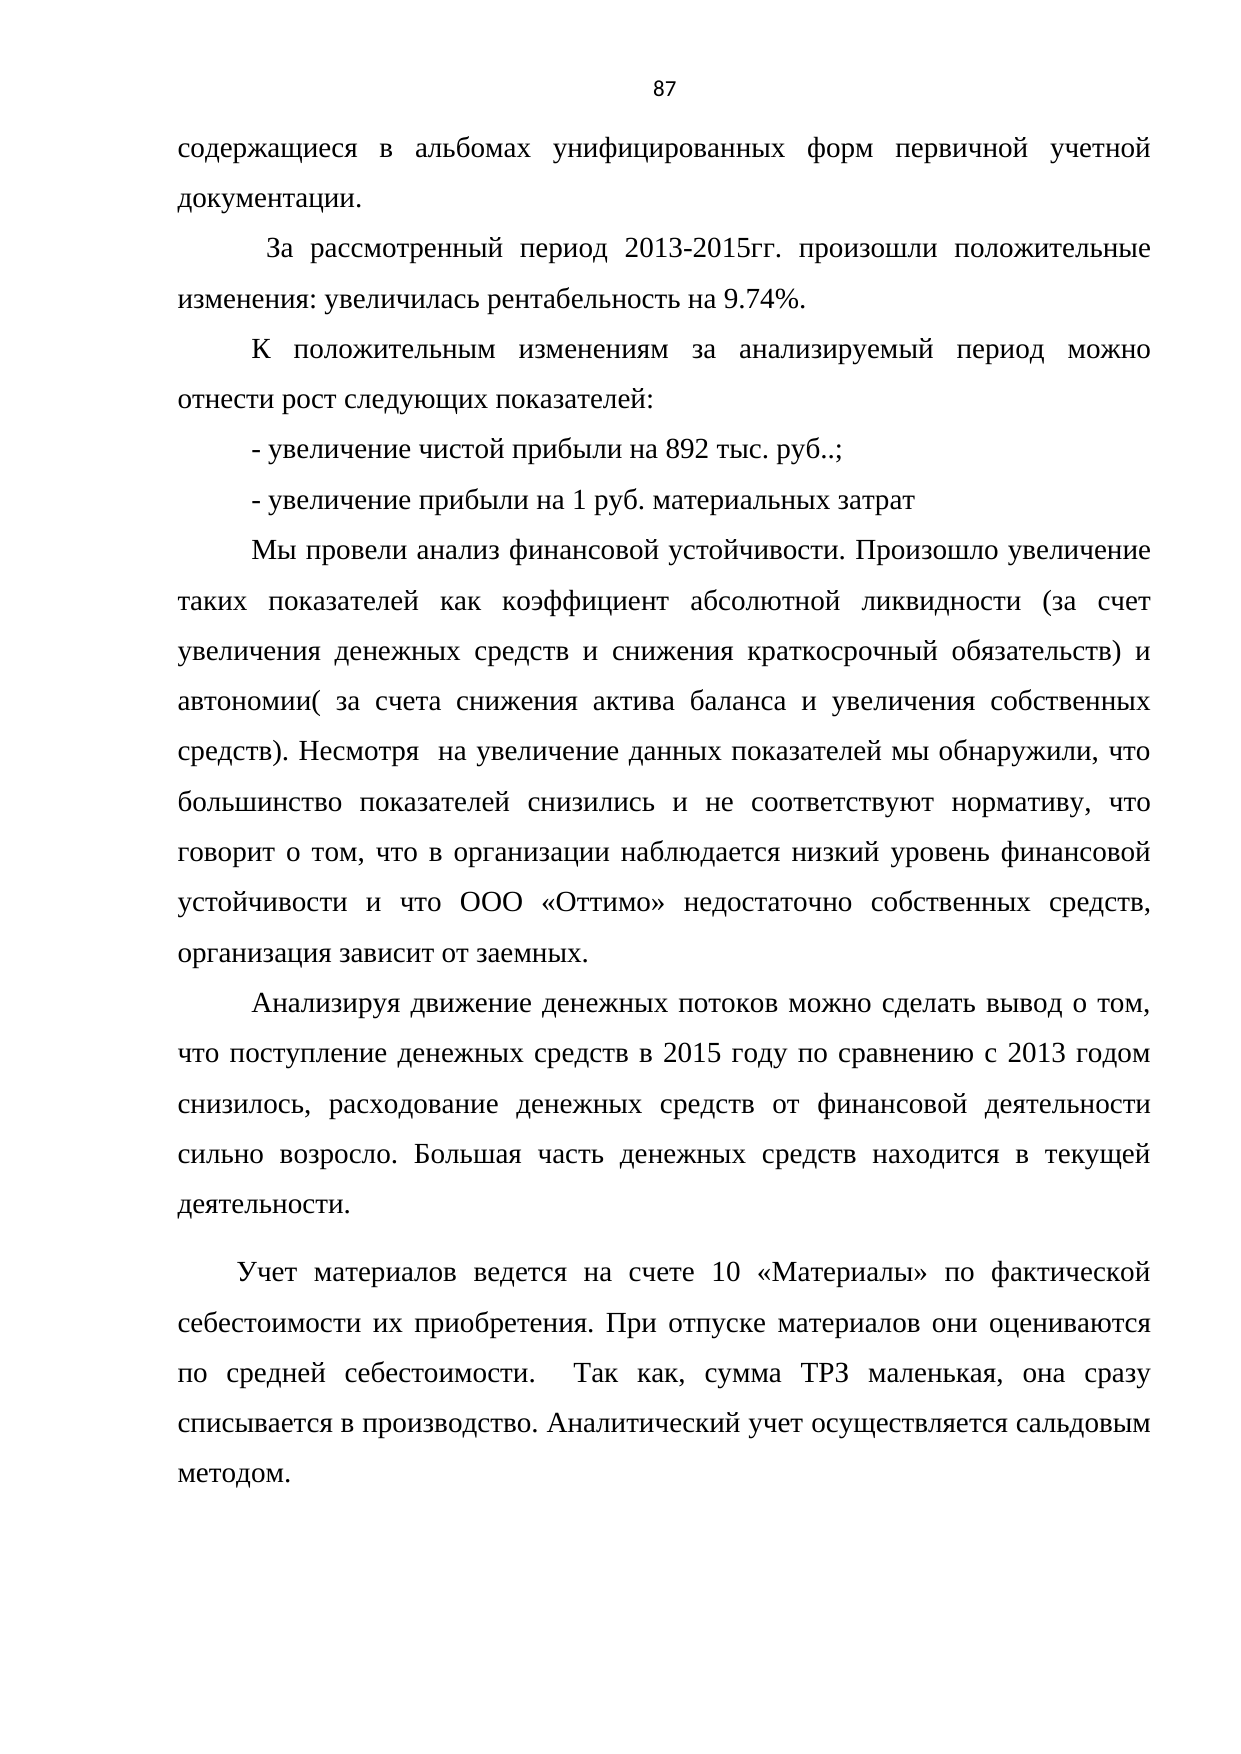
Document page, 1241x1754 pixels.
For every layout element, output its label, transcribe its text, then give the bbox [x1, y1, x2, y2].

text К положительным изменениям за анализируемый период можно отнести рост следующих показателей: [177, 331, 1152, 415]
text - увеличение прибыли на 1 руб. материальных затрат [177, 482, 1152, 516]
text Мы провели анализ финансовой устойчивости. Произошло увеличение таких показателей как коэффициент абсолютной ликвидности (за счет увеличения денежных средств и снижения краткосрочный обязательств) и автономии( за счета снижения актива баланса и увеличения собственных средств). Несмотря на увеличение данных показателей мы обнаружили, что большинство показателей снизились и не соответствуют нормативу, что говорит о том, что в организации наблюдается низкий уровень финансовой устойчивости и что ООО «Оттимо» недостаточно собственных средств, организация зависит от заемных. [177, 532, 1152, 968]
text За рассмотренный период 2013-2015гг. произошли положительные изменения: увеличилась рентабельность на 9.74%. [177, 230, 1152, 314]
text Учет материалов ведется на счете 10 «Материалы» по фактической себестоимости их приобретения. При отпуске материалов они оцениваются по средней себестоимости. Так как, сумма ТРЗ маленькая, она сразу списывается в производство. Аналитический учет осуществляется сальдовым методом. [177, 1254, 1152, 1489]
text - увеличение чистой прибыли на 892 тыс. руб..; [177, 432, 1152, 465]
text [177, 130, 1152, 214]
text Анализируя движение денежных потоков можно сделать вывод о том, что поступление денежных средств в 2015 году по сравнению с 2013 годом снизилось, расходование денежных средств от финансовой деятельности сильно возросло. Большая часть денежных средств находится в текущей деятельности. [177, 985, 1152, 1220]
